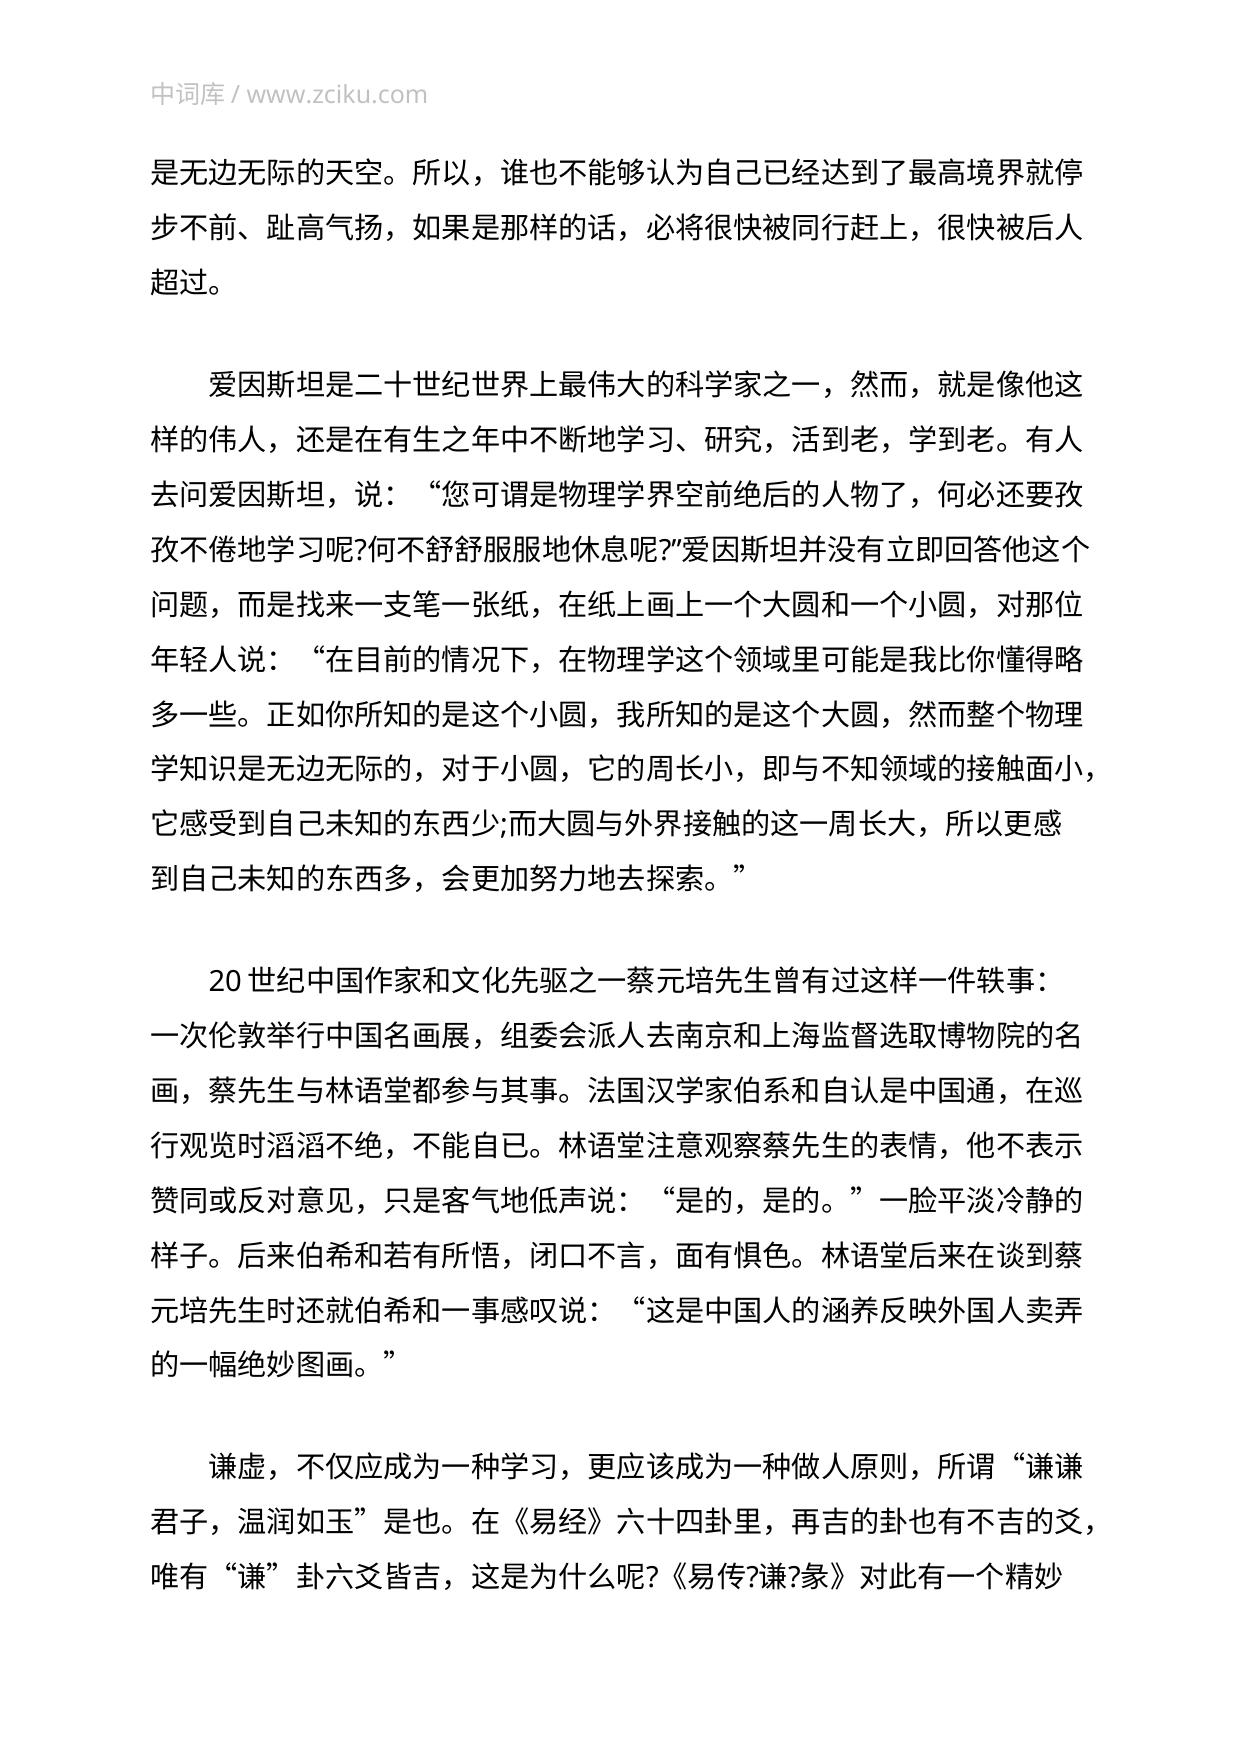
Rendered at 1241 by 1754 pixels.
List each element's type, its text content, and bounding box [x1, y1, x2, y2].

text 20世纪中国作家和文化先驱之一蔡元培先生曾有过这样一件轶事：一次伦敦举行中国名画展，组委会派人去南京和上海监督选取博物院的名画，蔡先生与林语堂都参与其事。法国汉学家伯系和自认是中国通，在巡行观览时滔滔不绝，不能自已。林语堂注意观察蔡先生的表情，他不表示赞同或反对意见，只是客气地低声说：“是的，是的。”一脸平淡冷静的样子。后来伯希和若有所悟，闭口不言，面有惧色。林语堂后来在谈到蔡元培先生时还就伯希和一事感叹说：“这是中国人的涵养反映外国人卖弄的一幅绝妙图画。” [150, 958, 1090, 1384]
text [150, 150, 1090, 302]
text 爱因斯坦是二十世纪世界上最伟大的科学家之一，然而，就是像他这样的伟人，还是在有生之年中不断地学习、研究，活到老，学到老。有人去问爱因斯坦，说：“您可谓是物理学界空前绝后的人物了，何必还要孜孜不倦地学习呢?何不舒舒服服地休息呢?”爱因斯坦并没有立即回答他这个问题，而是找来一支笔一张纸，在纸上画上一个大圆和一个小圆，对那位年轻人说：“在目前的情况下，在物理学这个领域里可能是我比你懂得略多一些。正如你所知的是这个小圆，我所知的是这个大圆，然而整个物理学知识是无边无际的，对于小圆，它的周长小，即与不知领域的接触面小，它感受到自己未知的东西少;而大圆与外界接触的这一周长大，所以更感到自己未知的东西多，会更加努力地去探索。” [150, 362, 1090, 898]
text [150, 1444, 1090, 1596]
